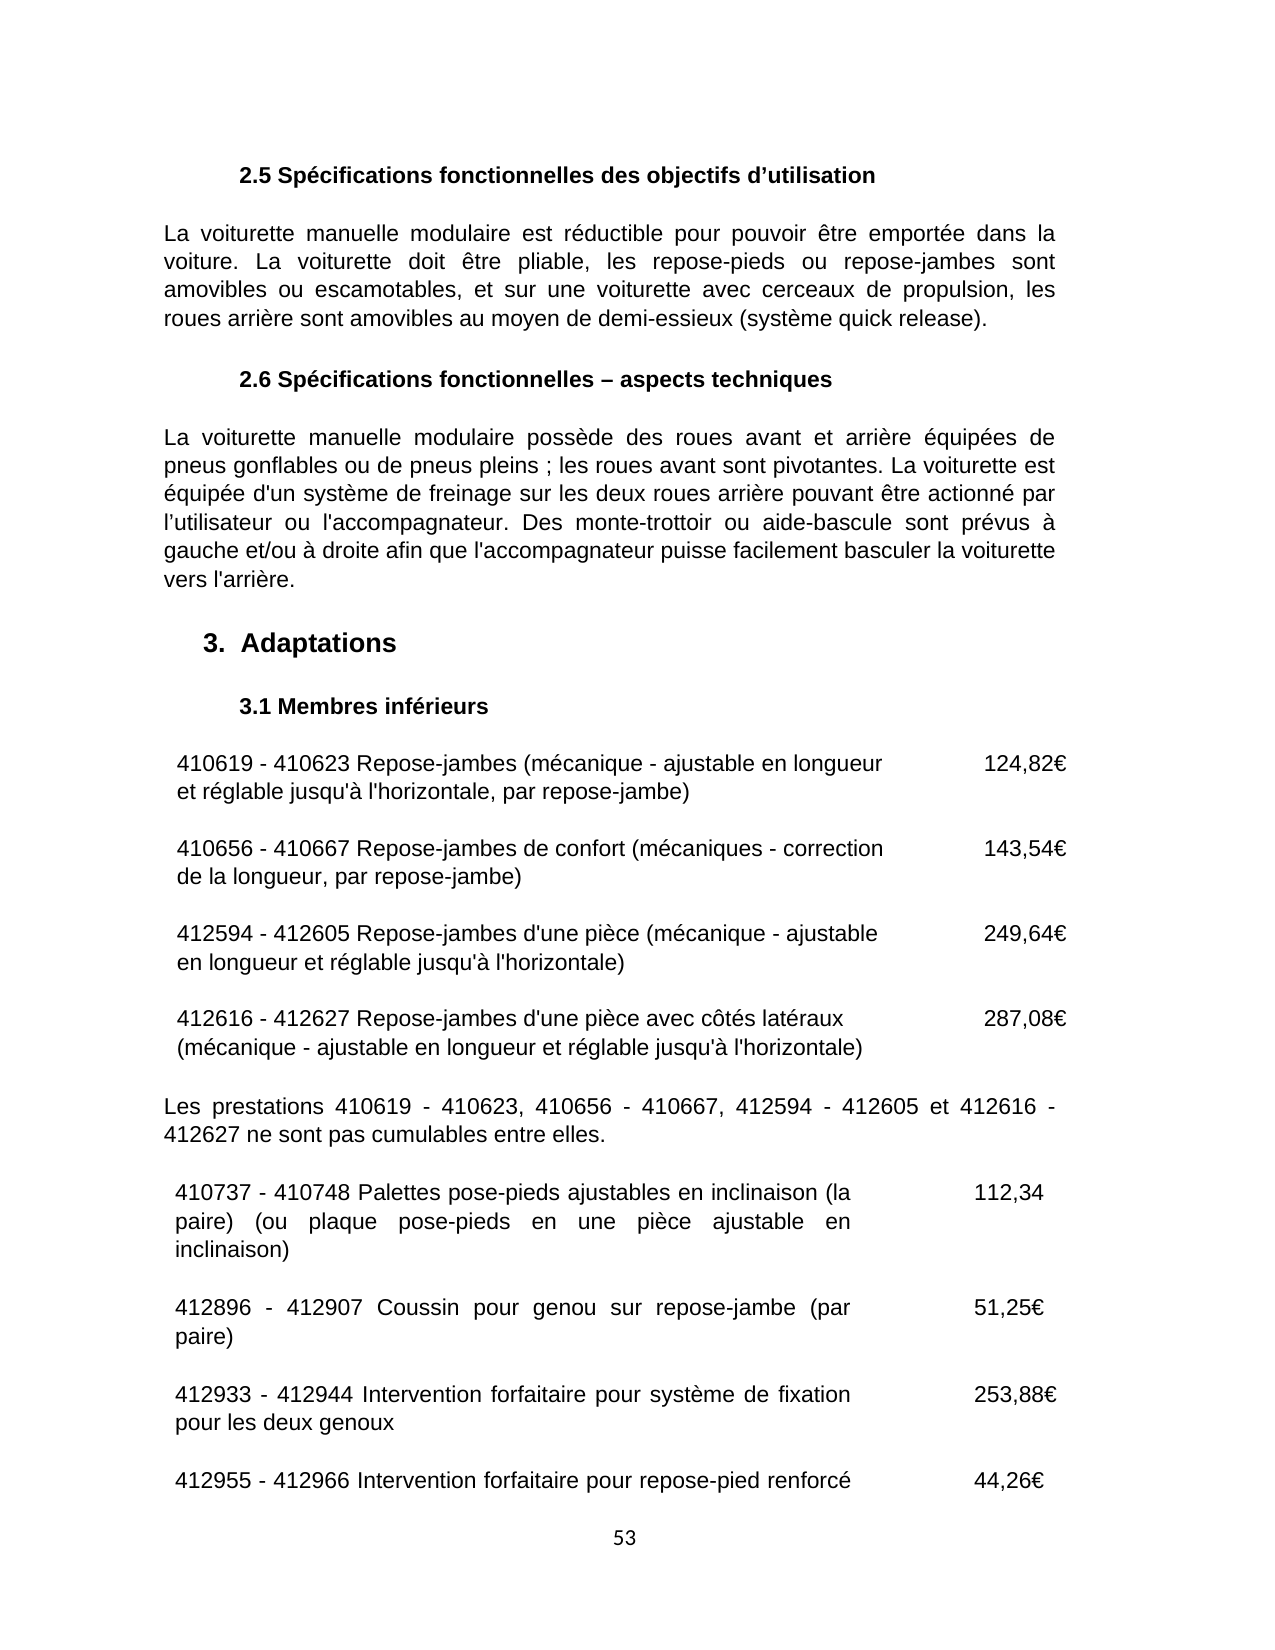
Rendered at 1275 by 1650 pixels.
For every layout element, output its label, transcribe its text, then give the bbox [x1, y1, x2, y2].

subtitle 3.1 Membres inférieurs [239, 693, 1083, 719]
text La voiturette manuelle modulaire possède des roues avant et arrière équipées de pneus gonflables ou de pneus pleins ; les roues avant sont pivotantes. La voiturette est équipée d'un système de freinage sur les deux roues arrière pouvant être actionné par l’utilisateur ou l'accompagnateur. Des monte-trottoir ou aide-bascule sont prévus à gauche et/ou à droite afin que l'accompagnateur puisse facilement basculer la voiturette vers l'arrière. [164, 423, 1056, 592]
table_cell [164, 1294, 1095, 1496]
text Les prestations 410619 - 410623, 410656 - 410667, 412594 - 412605 et 412616 - 412627 ne sont pas cumulables entre elles. [164, 1093, 1056, 1148]
text La voiturette manuelle modulaire est réductible pour pouvoir être emportée dans la voiture. La voiturette doit être pliable, les repose-pieds ou repose-jambes sont amovibles ou escamotables, et sur une voiturette avec cerceaux de propulsion, les roues arrière sont amovibles au moyen de demi-essieux (système quick release). [164, 219, 1056, 331]
subtitle 2.6 Spécifications fonctionnelles – aspects techniques [239, 366, 1083, 393]
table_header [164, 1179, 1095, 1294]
subtitle 2.5 Spécifications fonctionnelles des objectifs d’utilisation [239, 162, 1083, 189]
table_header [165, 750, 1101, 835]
subtitle Adaptations [203, 627, 1083, 658]
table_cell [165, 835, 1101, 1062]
